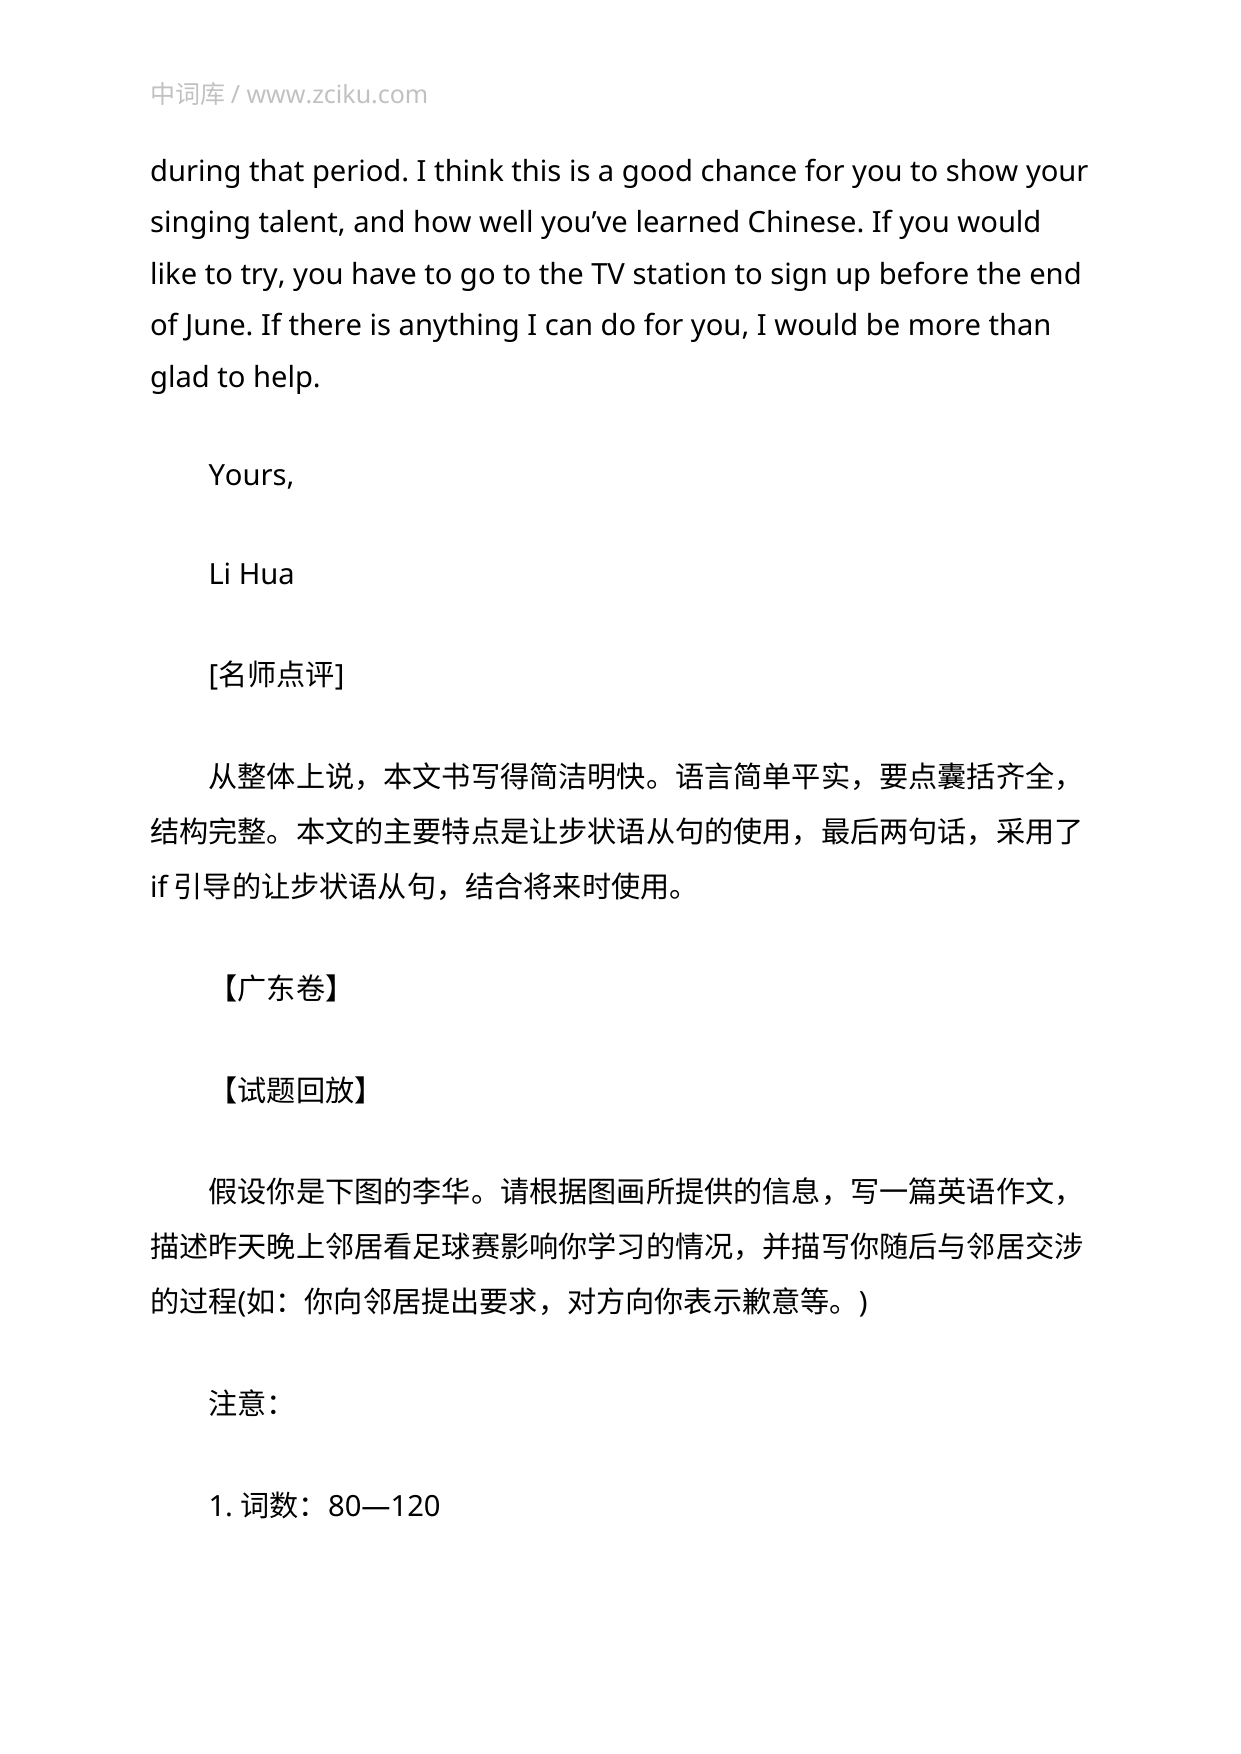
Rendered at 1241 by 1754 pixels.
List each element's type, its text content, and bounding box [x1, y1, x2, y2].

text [150, 150, 1090, 396]
text 1. 词数：80―120 [150, 1482, 1090, 1525]
text 从整体上说，本文书写得简洁明快。语言简单平实，要点囊括齐全，结构完整。本文的主要特点是让步状语从句的使用，最后两句话，采用了if引导的让步状语从句，结合将来时使用。 [150, 753, 1090, 906]
text 假设你是下图的李华。请根据图画所提供的信息，写一篇英语作文，描述昨天晚上邻居看足球赛影响你学习的情况，并描写你随后与邻居交涉的过程(如：你向邻居提出要求，对方向你表示歉意等。) [150, 1169, 1090, 1321]
text 注意： [150, 1381, 1090, 1423]
text Yours, [150, 455, 1090, 494]
text Li Hua [150, 553, 1090, 593]
text [名师点评] [150, 652, 1090, 694]
text 【试题回放】 [150, 1067, 1090, 1109]
text 【广东卷】 [150, 965, 1090, 1008]
